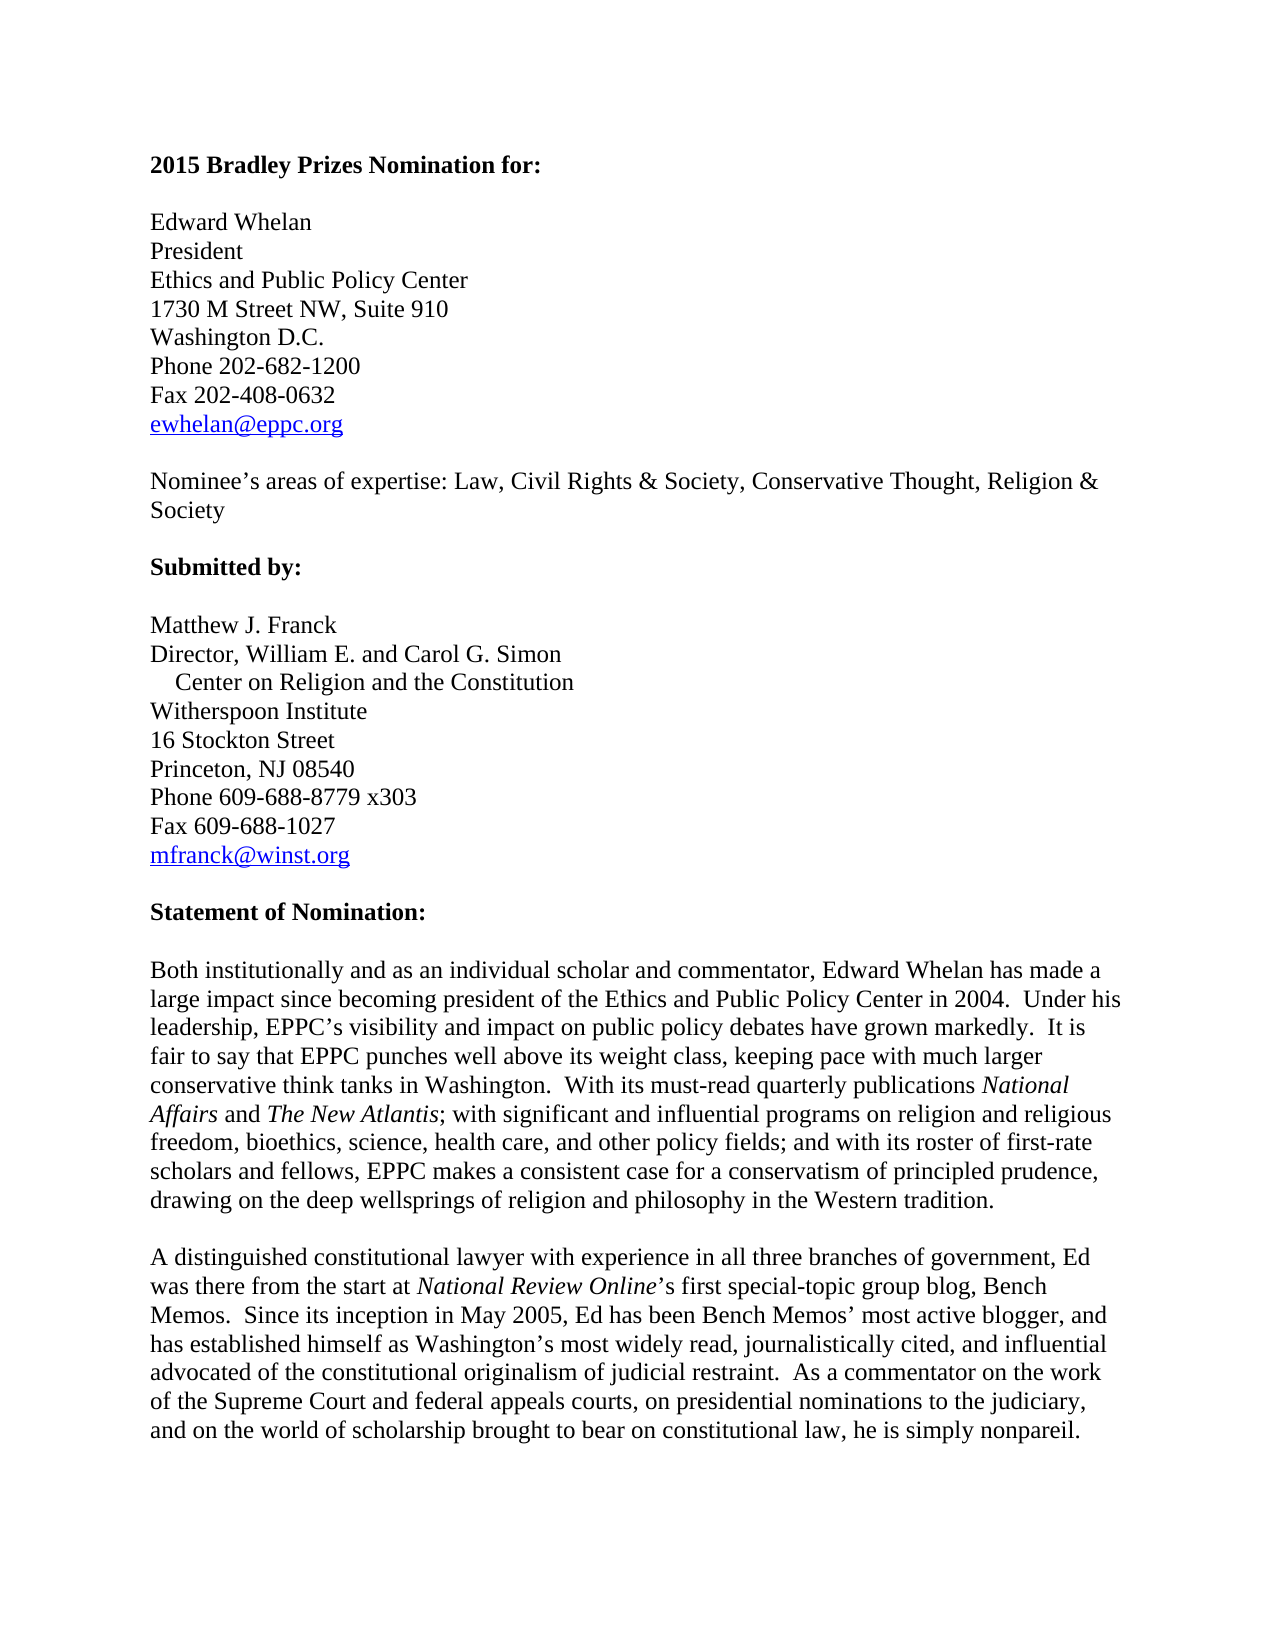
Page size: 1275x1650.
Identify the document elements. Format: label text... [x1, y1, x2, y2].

text Center on Religion and the Constitution [150, 667, 1125, 696]
text Phone 609-688-8779 x303 [150, 782, 1125, 811]
text President [150, 236, 1125, 265]
text Ethics and Public Policy Center [150, 265, 1125, 294]
text Nominee’s areas of expertise: Law, Civil Rights & Society, Conservative Thought, Religion & Society [150, 466, 1125, 524]
text Submitted by: [150, 552, 1125, 581]
text 16 Stockton Street [150, 725, 1125, 754]
text Fax 202-408-0632 [150, 380, 1125, 409]
text Phone 202-682-1200 [150, 351, 1125, 380]
text ewhelan@eppc.org [150, 409, 1125, 437]
text Princeton, NJ 08540 [150, 754, 1125, 782]
text Statement of Nomination: [150, 897, 1125, 926]
text Fax 609-688-1027 [150, 811, 1125, 840]
text 2015 Bradley Prizes Nomination for: [150, 150, 1125, 179]
text mfranck@winst.org [150, 840, 1125, 869]
text Matthew J. Franck [150, 610, 1125, 639]
text Witherspoon Institute [150, 696, 1125, 725]
text Edward Whelan [150, 207, 1125, 236]
text Director, William E. and Carol G. Simon [150, 639, 1125, 667]
text Both institutionally and as an individual scholar and commentator, Edward Whelan has made a large impact since becoming president of the Ethics and Public Policy Center in 2004. Under his leadership, EPPC’s visibility and impact on public policy debates have grown markedly. It is fair to say that EPPC punches well above its weight class, keeping pace with much larger conservative think tanks in Washington. With its must-read quarterly publications National Affairs and The New Atlantis; with significant and influential programs on religion and religious freedom, bioethics, science, health care, and other policy fields; and with its roster of first-rate scholars and fellows, EPPC makes a consistent case for a conservatism of principled prudence, drawing on the deep wellsprings of religion and philosophy in the Western tradition. [150, 955, 1125, 1214]
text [150, 1242, 1125, 1444]
text 1730 M Street NW, Suite 910 [150, 294, 1125, 322]
text Washington D.C. [150, 322, 1125, 351]
